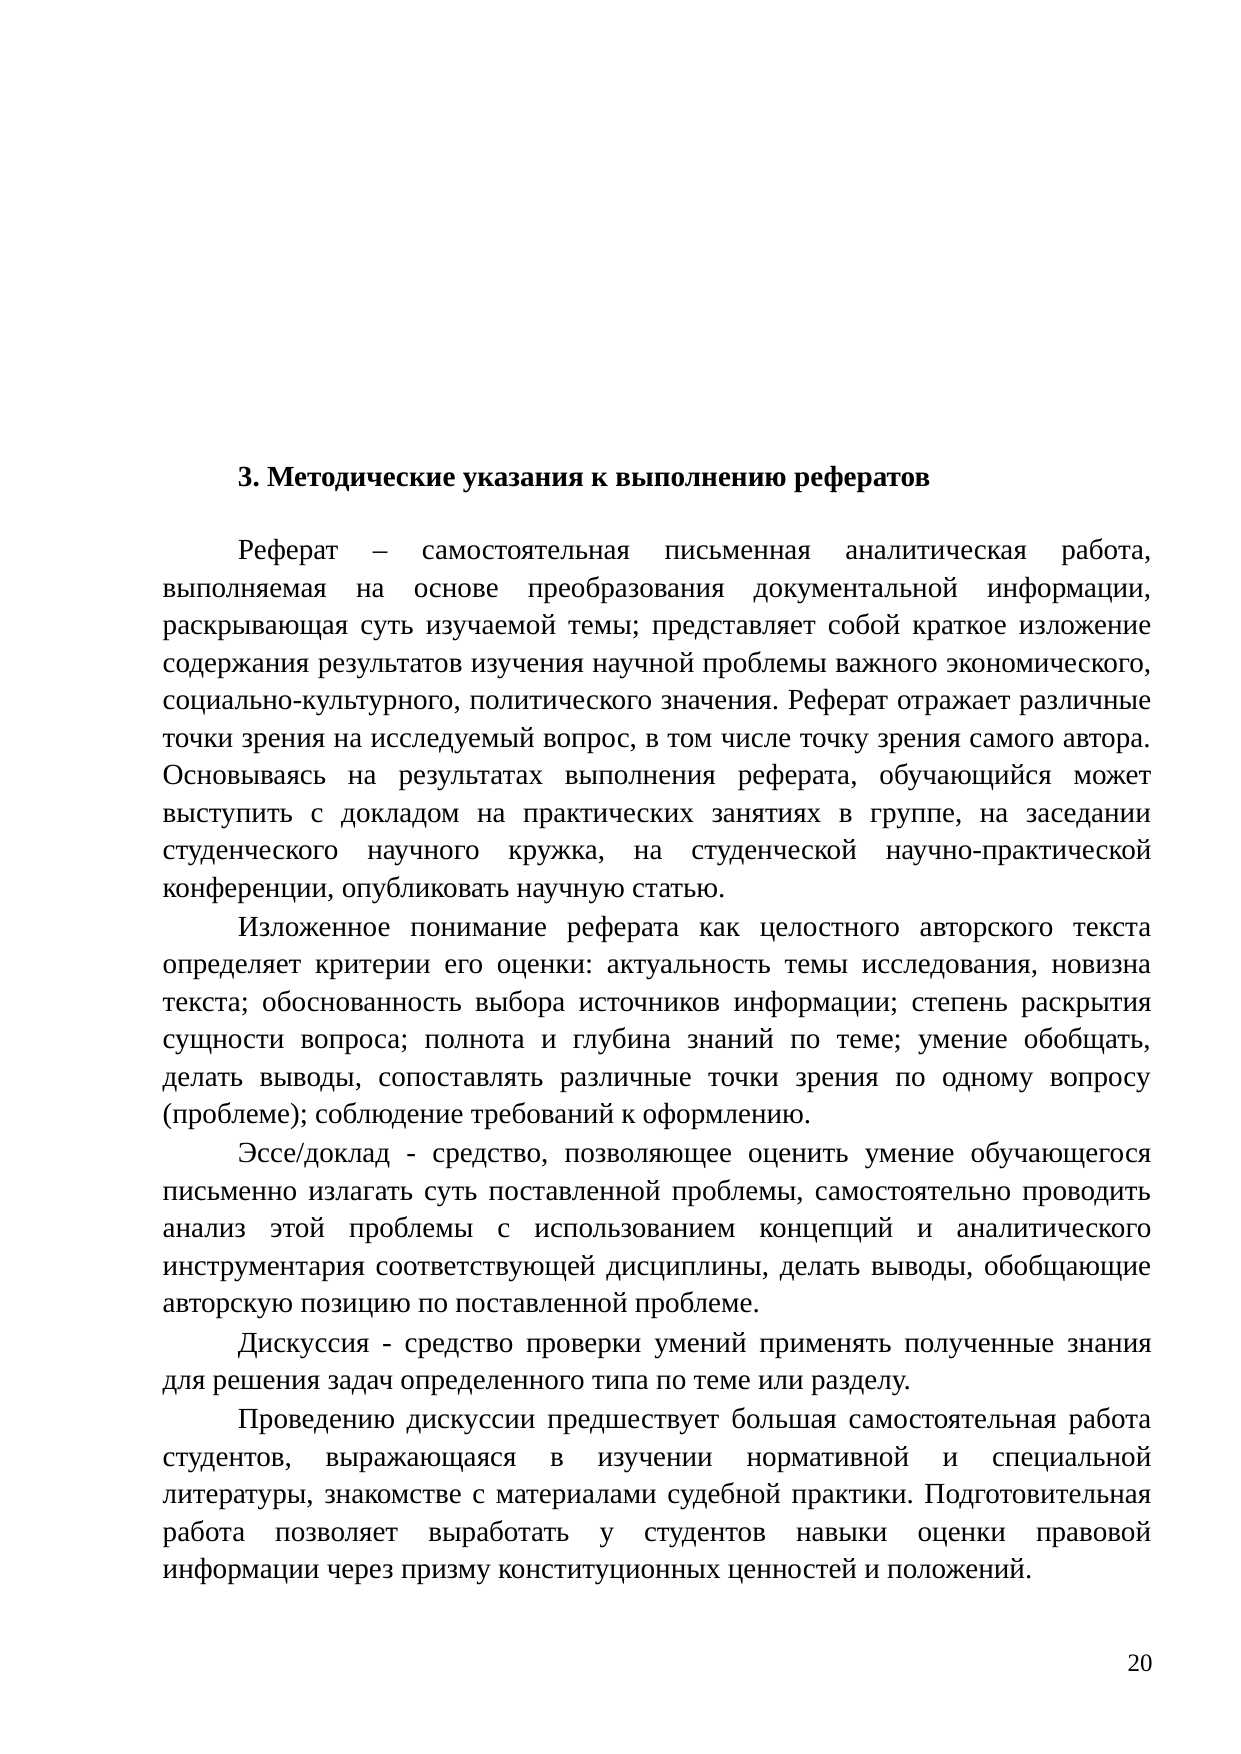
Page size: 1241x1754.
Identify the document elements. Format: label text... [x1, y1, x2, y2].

text Проведению дискуссии предшествует большая самостоятельная работа студентов, выражающаяся в изучении нормативной и специальной литературы, знакомстве с материалами судебной практики. Подготовительная работа позволяет выработать у студентов навыки оценки правовой информации через призму конституционных ценностей и положений. [162, 1401, 1152, 1585]
subtitle 3. Методические указания к выполнению рефератов [238, 459, 1152, 493]
text Изложенное понимание реферата как целостного авторского текста определяет критерии его оценки: актуальность темы исследования, новизна текста; обоснованность выбора источников информации; степень раскрытия сущности вопроса; полнота и глубина знаний по теме; умение обобщать, делать выводы, сопоставлять различные точки зрения по одному вопросу (проблеме); соблюдение требований к оформлению. [162, 909, 1152, 1130]
text Эссе/доклад - средство, позволяющее оценить умение обучающегося письменно излагать суть поставленной проблемы, самостоятельно проводить анализ этой проблемы с использованием концепций и аналитического инструментария соответствующей дисциплины, делать выводы, обобщающие авторскую позицию по поставленной проблеме. [162, 1136, 1152, 1319]
text Дискуссия - средство проверки умений применять полученные знания для решения задач определенного типа по теме или разделу. [162, 1325, 1152, 1396]
text Реферат – самостоятельная письменная аналитическая работа, выполняемая на основе преобразования документальной информации, раскрывающая суть изучаемой темы; представляет собой краткое изложение содержания результатов изучения научной проблемы важного экономического, социально-культурного, политического значения. Реферат отражает различные точки зрения на исследуемый вопрос, в том числе точку зрения самого автора. Основываясь на результатах выполнения реферата, обучающийся может выступить с докладом на практических занятиях в группе, на заседании студенческого научного кружка, на студенческой научно-практической конференции, опубликовать научную статью. [162, 532, 1152, 903]
